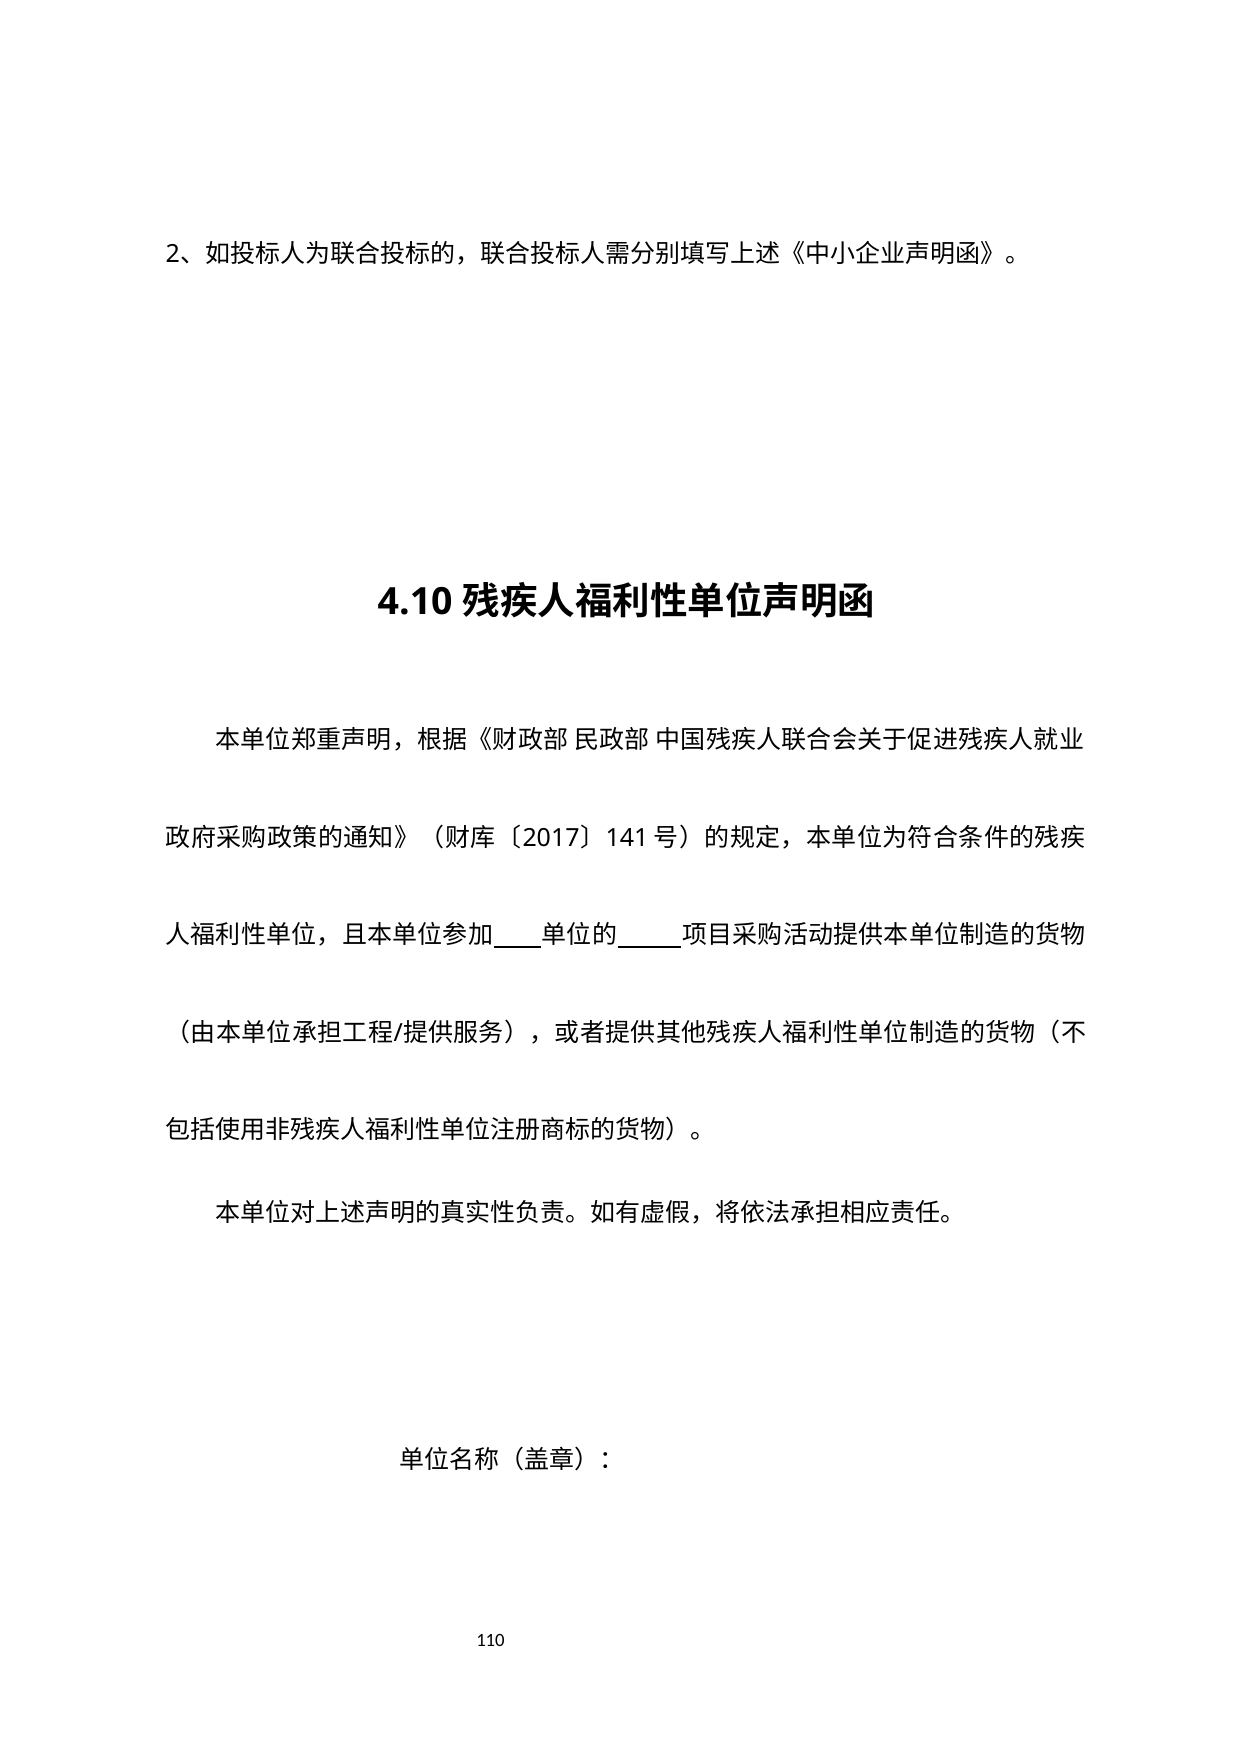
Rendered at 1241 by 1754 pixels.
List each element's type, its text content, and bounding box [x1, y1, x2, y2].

text 本单位对上述声明的真实性负责。如有虚假，将依法承担相应责任。 [165, 1178, 1087, 1243]
text 本单位郑重声明，根据《财政部 民政部 中国残疾人联合会关于促进残疾人就业政府采购政策的通知》（财库〔2017〕141号）的规定，本单位为符合条件的残疾人福利性单位，且本单位参加 单位的 项目采购活动提供本单位制造的货物（由本单位承担工程/提供服务），或者提供其他残疾人福利性单位制造的货物（不包括使用非残疾人福利性单位注册商标的货物）。 [165, 705, 1087, 1160]
text 单位名称（盖章）： [165, 1426, 1087, 1491]
text 4.10 残疾人福利性单位声明函 [165, 566, 1087, 631]
text 2、如投标人为联合投标的，联合投标人需分别填写上述《中小企业声明函》。 [165, 219, 1087, 284]
